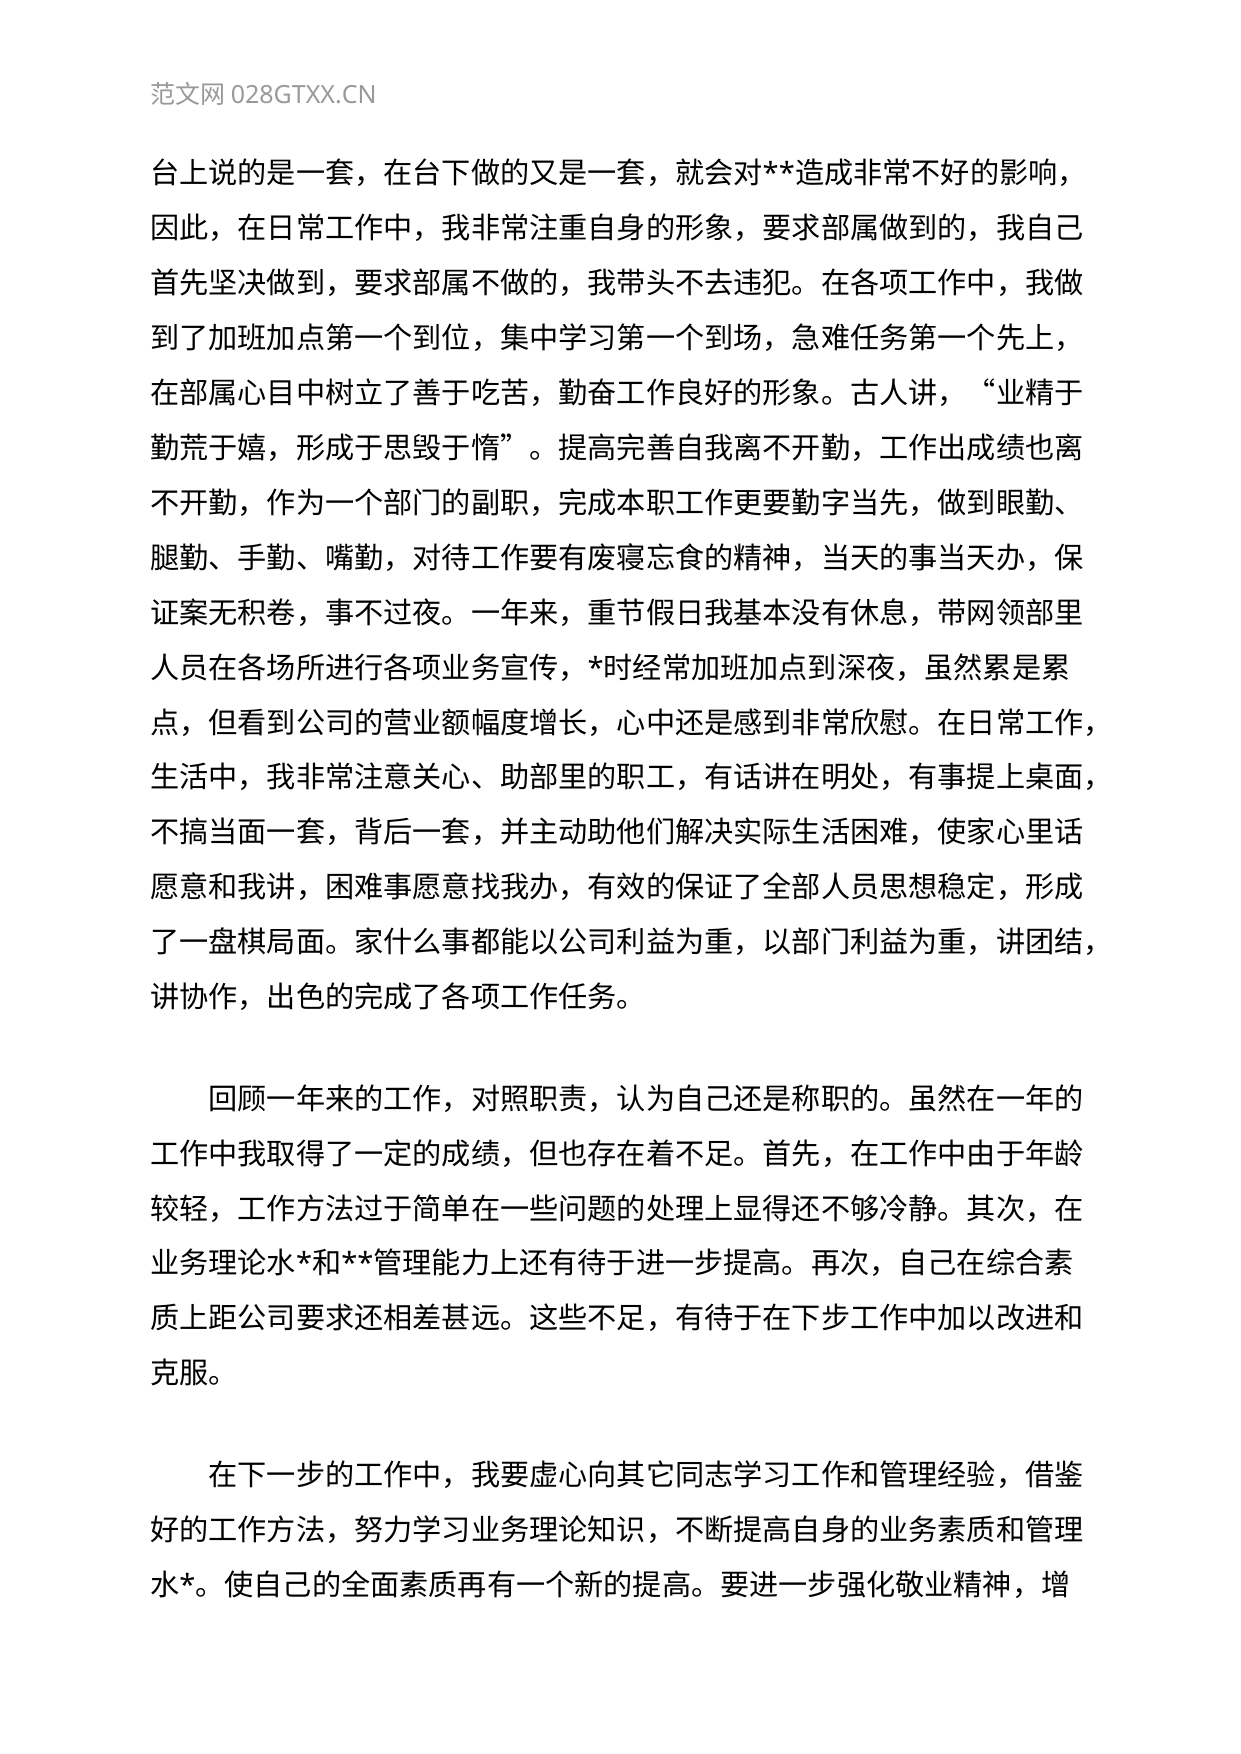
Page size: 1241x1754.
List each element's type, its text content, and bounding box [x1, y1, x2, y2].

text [150, 1452, 1090, 1604]
text 回顾一年来的工作，对照职责，认为自己还是称职的。虽然在一年的工作中我取得了一定的成绩，但也存在着不足。首先，在工作中由于年龄较轻，工作方法过于简单在一些问题的处理上显得还不够冷静。其次，在业务理论水*和**管理能力上还有待于进一步提高。再次，自己在综合素质上距公司要求还相差甚远。这些不足，有待于在下步工作中加以改进和克服。 [150, 1075, 1090, 1392]
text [150, 150, 1090, 1016]
